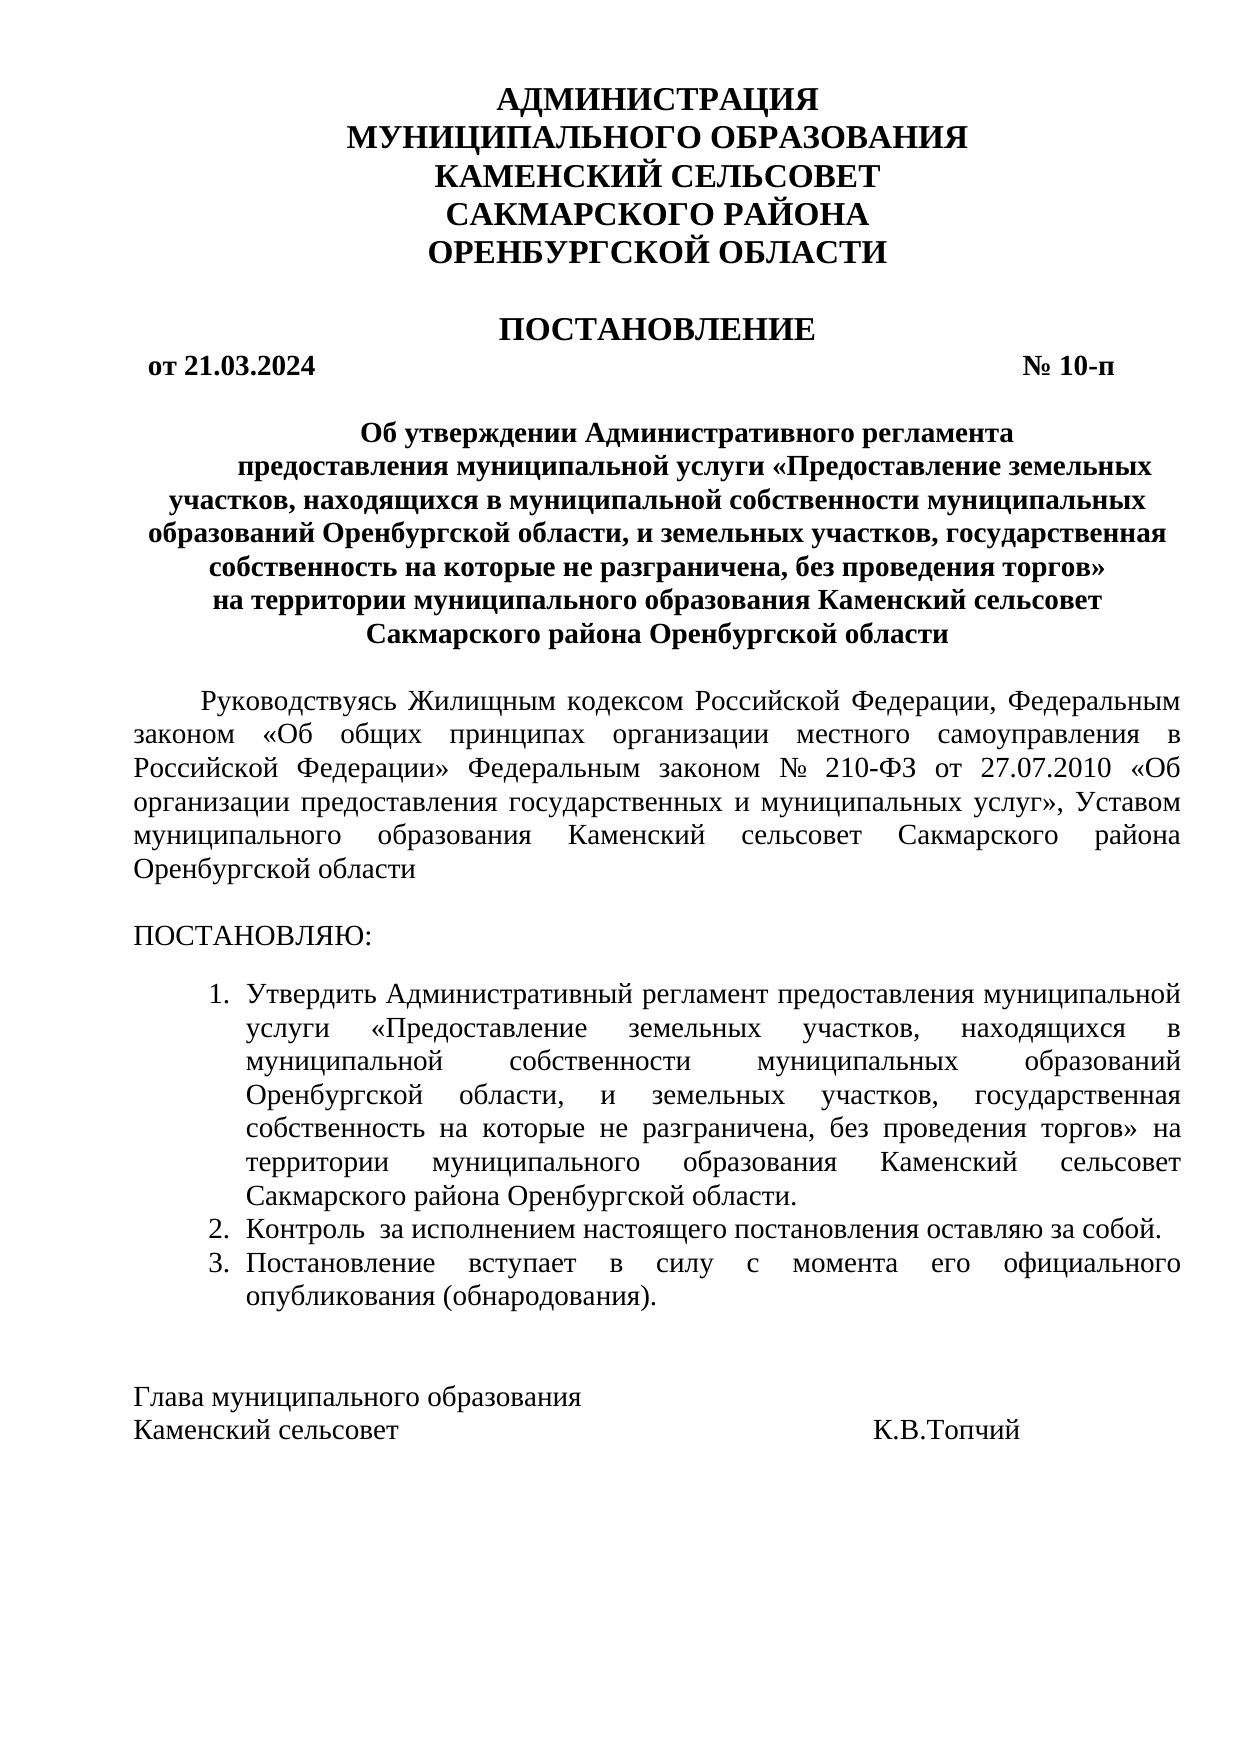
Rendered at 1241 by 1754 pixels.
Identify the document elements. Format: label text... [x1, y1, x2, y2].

text ПОСТАНОВЛЯЮ: [133, 918, 1182, 951]
text Руководствуясь Жилищным кодексом Российской Федерации, Федеральным законом «Об общих принципах организации местного самоуправления в Российской Федерации» Федеральным законом № 210-ФЗ от 27.07.2010 «Об организации предоставления государственных и муниципальных услуг», Уставом муниципального образования Каменский сельсовет Сакмарского района Оренбургской области [133, 683, 1182, 884]
text предоставления муниципальной услуги «Предоставление земельных участков, находящихся в муниципальной собственности муниципальных образований Оренбургской области, и земельных участков, государственная собственность на которые не разграничена, без проведения торгов» [133, 448, 1182, 582]
text Каменский сельсовет К.В.Топчий [133, 1412, 1182, 1446]
text Об утверждении Административного регламента [133, 415, 1182, 448]
text КАМЕНСКИЙ СЕЛЬСОВЕТ [133, 156, 1182, 194]
list Контроль за исполнением настоящего постановления оставляю за собой. [208, 1211, 1182, 1245]
text АДМИНИСТРАЦИЯ [133, 44, 1182, 118]
text Глава муниципального образования [133, 1379, 1182, 1412]
text от 21.03.2024 № 10-п [133, 348, 1182, 381]
text МУНИЦИПАЛЬНОГО ОБРАЗОВАНИЯ [133, 118, 1182, 156]
text САКМАРСКОГО РАЙОНА [133, 194, 1182, 233]
text ОРЕНБУРГСКОЙ ОБЛАСТИ [133, 233, 1182, 271]
text ПОСТАНОВЛЕНИЕ [133, 309, 1182, 348]
list Постановление вступает в силу с момента его официального опубликования (обнародования). [208, 1245, 1182, 1312]
text на территории муниципального образования Каменский сельсовет Сакмарского района Оренбургской области [133, 582, 1181, 649]
list Утвердить Административный регламент предоставления муниципальной услуги «Предоставление земельных участков, находящихся в муниципальной собственности муниципальных образований Оренбургской области, и земельных участков, государственная собственность на которые не разграничена, без проведения торгов» на территории муниципального образования Каменский сельсовет Сакмарского района Оренбургской области. [208, 976, 1181, 1211]
